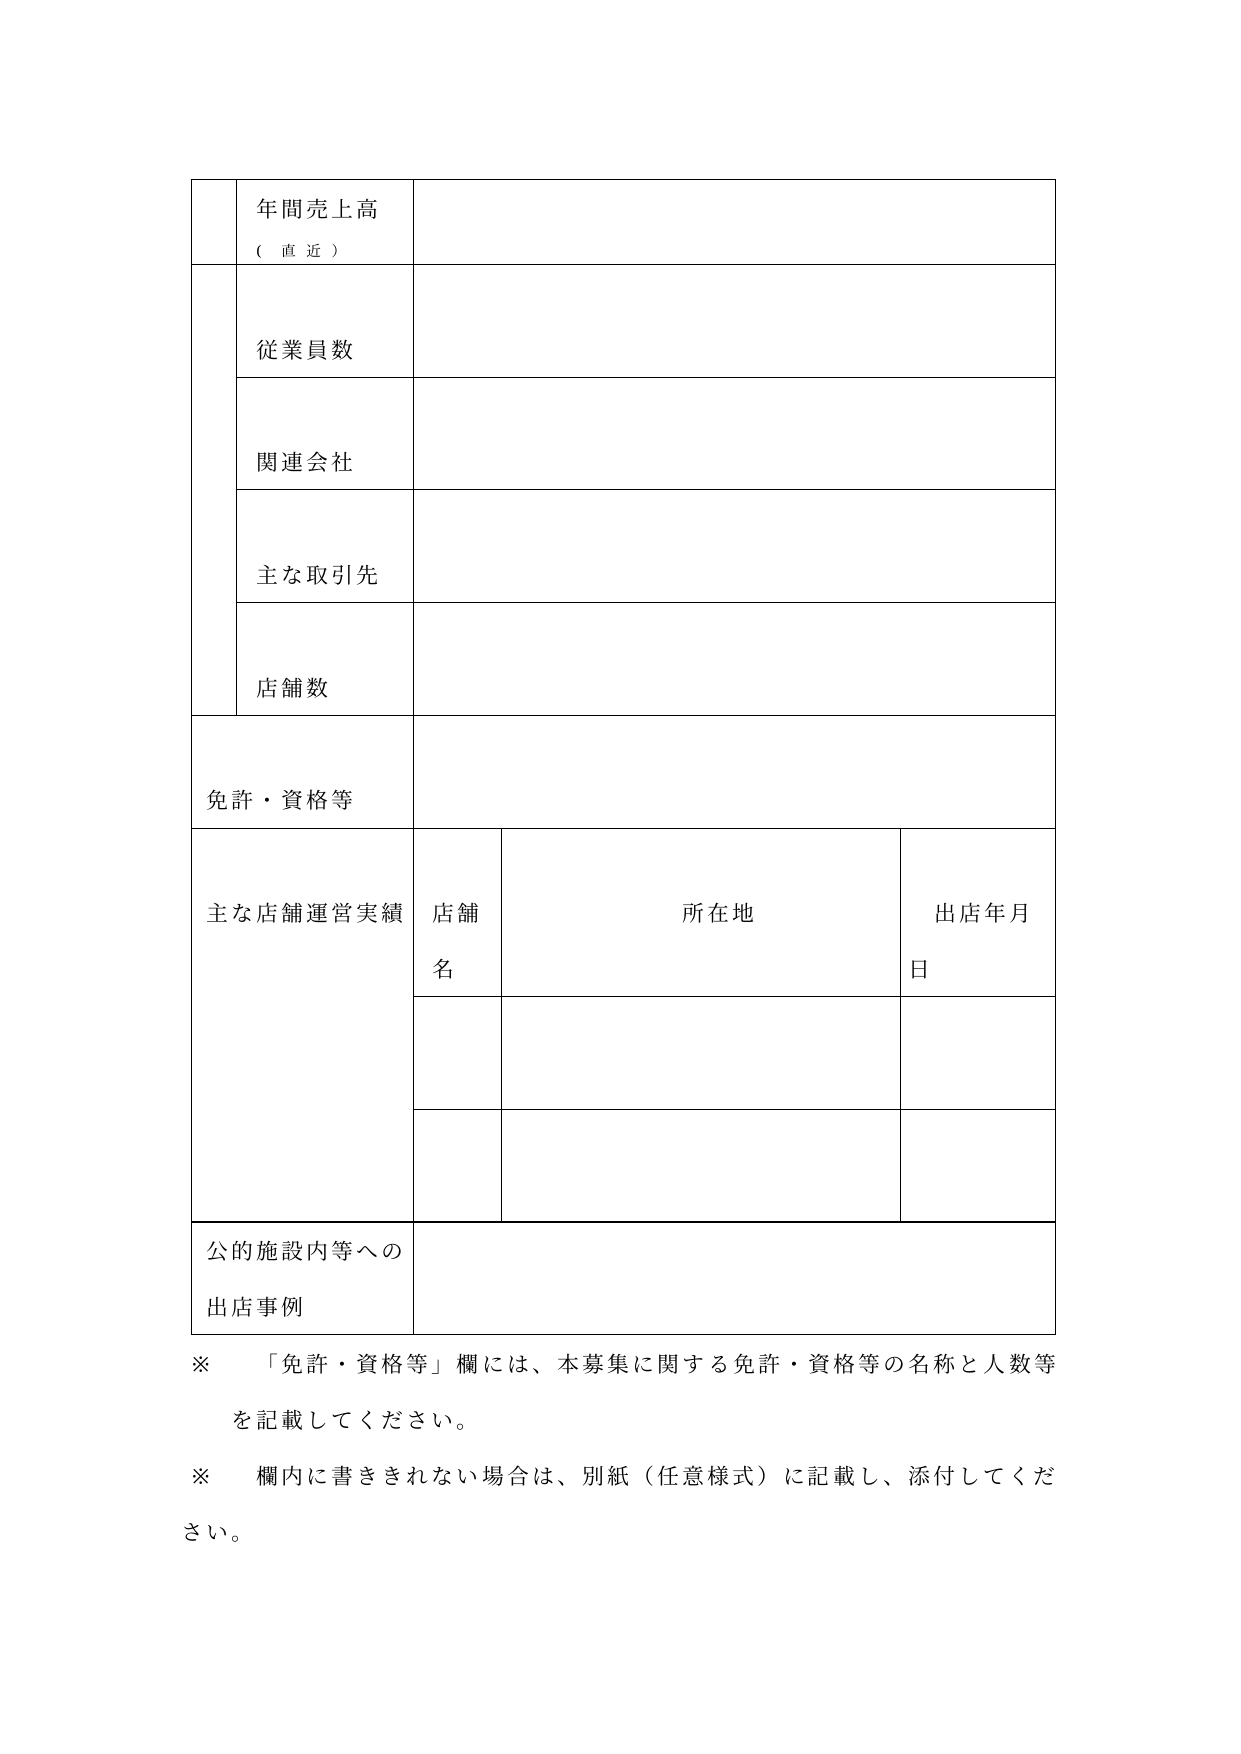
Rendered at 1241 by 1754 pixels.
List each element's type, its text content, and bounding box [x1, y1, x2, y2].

text ※ 「免許・資格等」欄には、本募集に関する免許・資格等の名称と人数等を記載してください。 [181, 1335, 1059, 1447]
table_cell [414, 716, 1055, 827]
table_cell [414, 490, 1055, 602]
table_cell 関連会社 [237, 378, 413, 489]
table_cell [414, 180, 1055, 264]
table_cell [414, 378, 1055, 489]
table_cell [414, 1110, 501, 1221]
table_cell 公的施設内等への 出店事例 [192, 1223, 413, 1334]
table_cell 所在地 [502, 829, 900, 996]
table_cell 店舗数 [237, 603, 413, 715]
table_cell 主な取引先 [237, 490, 413, 602]
table_cell [502, 997, 900, 1109]
table_cell [414, 997, 501, 1109]
table_cell [192, 265, 236, 715]
table_cell 主な店舗運営実績 [192, 829, 413, 1221]
table_cell 従業員数 [237, 265, 413, 377]
table_cell [414, 265, 1055, 377]
table_cell 免許・資格等 [192, 716, 413, 827]
table_cell 年間売上高(直近） [237, 180, 413, 264]
table_cell 出店年月日 [901, 829, 1055, 996]
table_cell [901, 997, 1055, 1109]
table_cell [502, 1110, 900, 1221]
table_cell 店舗名 [414, 829, 501, 996]
table_cell [901, 1110, 1055, 1221]
table_cell [414, 1223, 1055, 1334]
table_cell [414, 603, 1055, 715]
text ※ 欄内に書ききれない場合は、別紙（任意様式）に記載し、添付してください。 [181, 1447, 1059, 1558]
